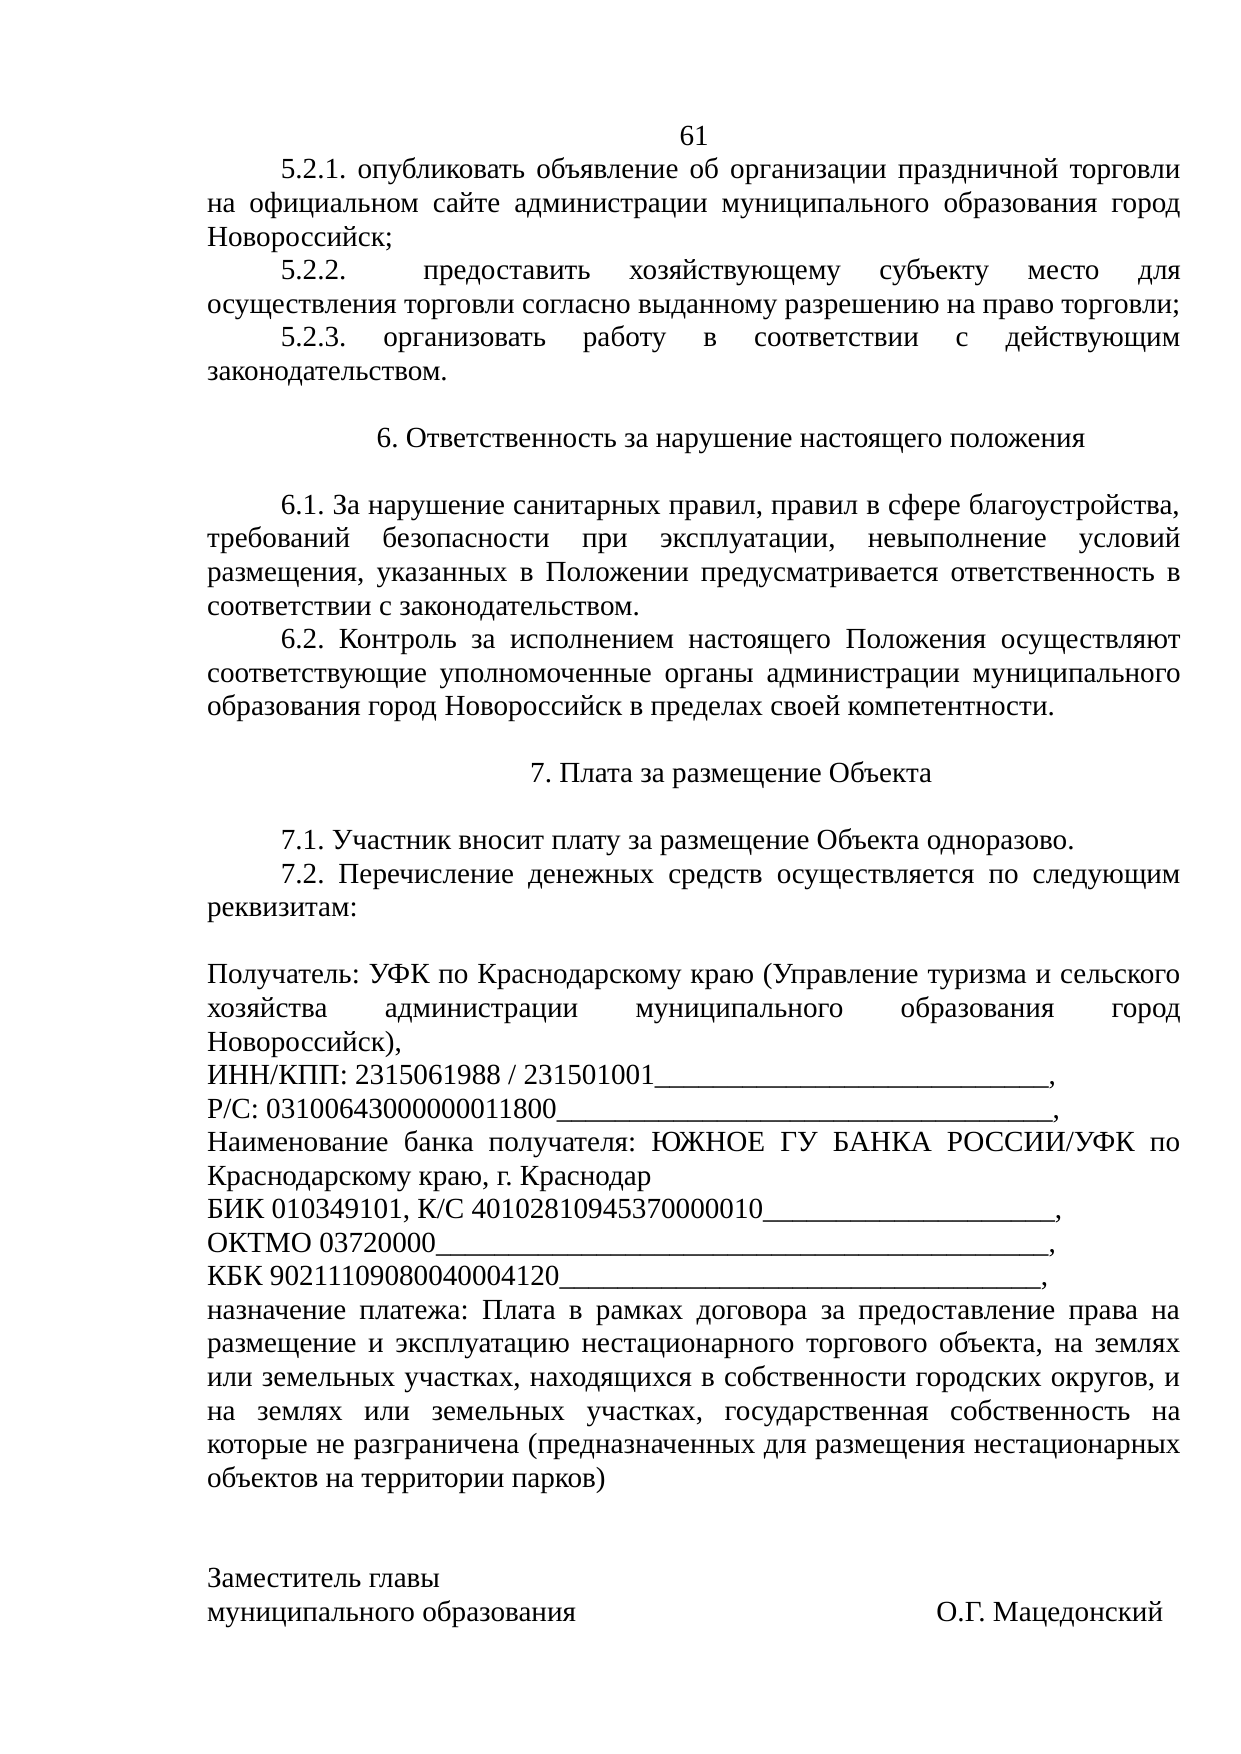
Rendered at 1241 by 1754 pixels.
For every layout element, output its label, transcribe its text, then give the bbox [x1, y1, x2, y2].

text Заместитель главы [207, 1560, 1181, 1594]
text 7. Плата за размещение Объекта [207, 755, 1181, 789]
text Р/С: 03100643000000011800__________________________________, [207, 1091, 1181, 1124]
text назначение платежа: Плата в рамках договора за предоставление права на размещение и эксплуатацию нестационарного торгового объекта, на землях или земельных участках, находящихся в собственности городских округов, и на землях или земельных участках, государственная собственность на которые не разграничена (предназначенных для размещения нестационарных объектов на территории парков) [207, 1292, 1181, 1493]
text Получатель: УФК по Краснодарскому краю (Управление туризма и сельского хозяйства администрации муниципального образования город Новороссийск), [207, 957, 1181, 1057]
text Наименование банка получателя: ЮЖНОЕ ГУ БАНКА РОССИИ/УФК по Краснодарскому краю, г. Краснодар [207, 1124, 1181, 1191]
text БИК 010349101, К/С 40102810945370000010____________________, [207, 1191, 1181, 1225]
text 6.1. За нарушение санитарных правил, правил в сфере благоустройства, требований безопасности при эксплуатации, невыполнение условий размещения, указанных в Положении предусматривается ответственность в соответствии с законодательством. [207, 487, 1181, 621]
text ОКТМО 03720000__________________________________________, [207, 1225, 1181, 1258]
text 5.2.2. предоставить хозяйствующему субъекту место для осуществления торговли согласно выданному разрешению на право торговли; [207, 252, 1181, 319]
text муниципального образования О.Г. Мацедонский [207, 1594, 1181, 1627]
text КБК 90211109080040004120_________________________________, [207, 1258, 1181, 1292]
text ИНН/КПП: 2315061988 / 231501001___________________________, [207, 1057, 1181, 1091]
text 6.2. Контроль за исполнением настоящего Положения осуществляют соответствующие уполномоченные органы администрации муниципального образования город Новороссийск в пределах своей компетентности. [207, 621, 1181, 722]
text 7.1. Участник вносит плату за размещение Объекта одноразово. [207, 822, 1181, 856]
text 5.2.1. опубликовать объявление об организации праздничной торговли на официальном сайте администрации муниципального образования город Новороссийск; [207, 152, 1181, 252]
text 5.2.3. организовать работу в соответствии с действующим законодательством. [207, 319, 1181, 386]
text 7.2. Перечисление денежных средств осуществляется по следующим реквизитам: [207, 856, 1181, 923]
text 6. Ответственность за нарушение настоящего положения [207, 420, 1181, 453]
